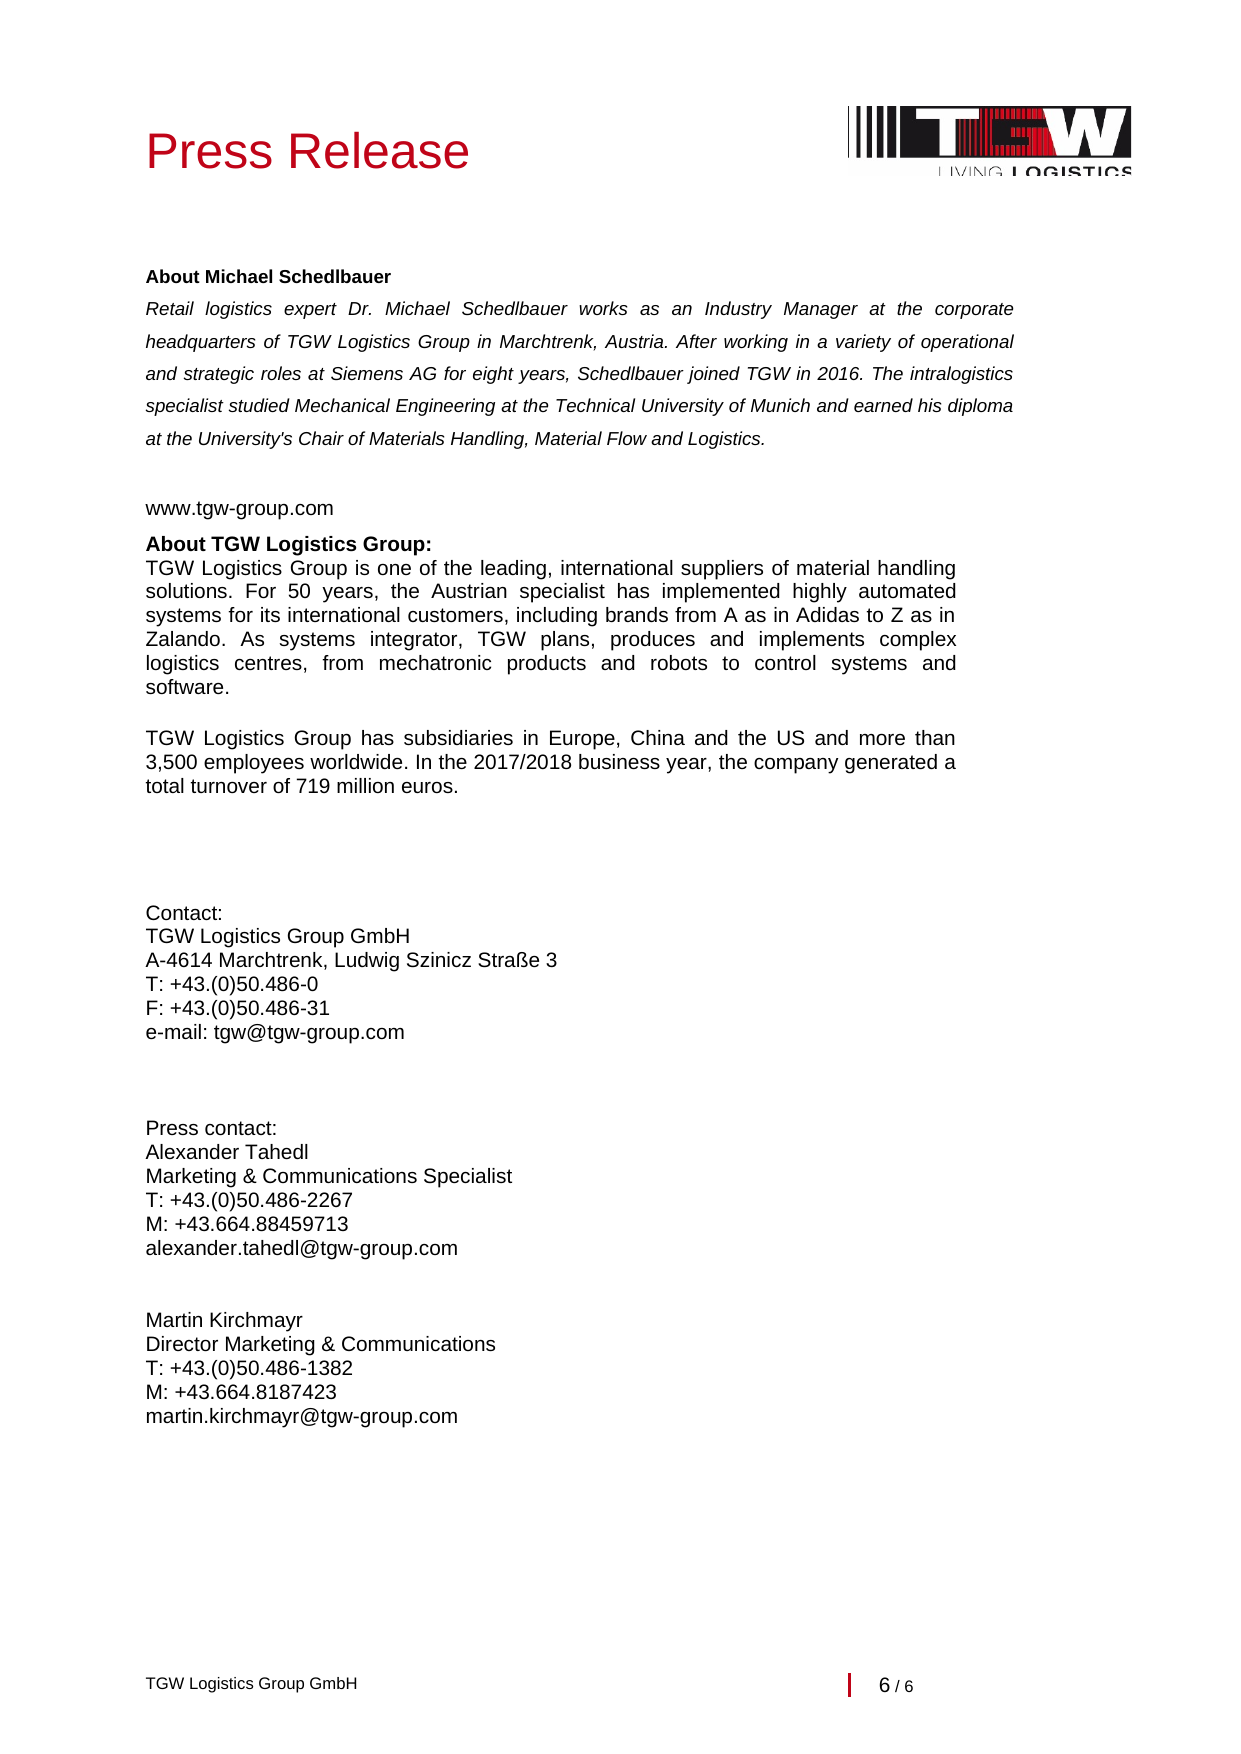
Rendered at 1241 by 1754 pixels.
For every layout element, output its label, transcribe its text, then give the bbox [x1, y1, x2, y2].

text T: +43.(0)50.486-2267 [145, 1188, 957, 1212]
text T: +43.(0)50.486-1382 [145, 1356, 957, 1379]
picture [846, 106, 1132, 176]
text M: +43.664.8187423 [145, 1379, 957, 1403]
text Press contact: [145, 1116, 957, 1140]
text TGW Logistics Group is one of the leading, international suppliers of material handling solutions. For 50 years, the Austrian specialist has implemented highly automated systems for its international customers, including brands from A as in Adidas to Z as in Zalando. As systems integrator, TGW plans, produces and implements complex logistics centres, from mechatronic products and robots to control systems and software. [145, 555, 957, 699]
text alexander.tahedl@tgw-group.com [145, 1236, 957, 1260]
text T: +43.(0)50.486-0 [145, 972, 957, 996]
text www.tgw-group.com [145, 496, 957, 519]
text e-mail: tgw@tgw-group.com [145, 1020, 957, 1044]
text Contact: [145, 900, 957, 924]
text Marketing & Communications Specialist [145, 1164, 957, 1188]
text F: +43.(0)50.486-31 [145, 996, 957, 1020]
text TGW Logistics Group has subsidiaries in Europe, China and the US and more than 3,500 employees worldwide. In the 2017/2018 business year, the company generated a total turnover of 719 million euros. [145, 726, 957, 797]
text Alexander Tahedl [145, 1140, 957, 1164]
text A-4614 Marchtrenk, Ludwig Szinicz Straße 3 [145, 948, 957, 972]
text Director Marketing & Communications [145, 1332, 957, 1356]
text TGW Logistics Group GmbH [145, 924, 957, 948]
text martin.kirchmayr@tgw-group.com [145, 1403, 957, 1427]
text Martin Kirchmayr [145, 1308, 957, 1332]
text Retail logistics expert Dr. Michael Schedlbauer works as an Industry Manager at the corporate headquarters of TGW Logistics Group in Marchtrenk, Austria. After working in a variety of operational and strategic roles at Siemens AG for eight years, Schedlbauer joined TGW in 2016. The intralogistics specialist studied Mechanical Engineering at the Technical University of Munich and earned his diploma at the University's Chair of Materials Handling, Material Flow and Logistics. [145, 298, 1017, 449]
text M: +43.664.88459713 [145, 1212, 957, 1236]
text About TGW Logistics Group: [145, 531, 957, 555]
text About Michael Schedlbauer [145, 266, 1017, 287]
